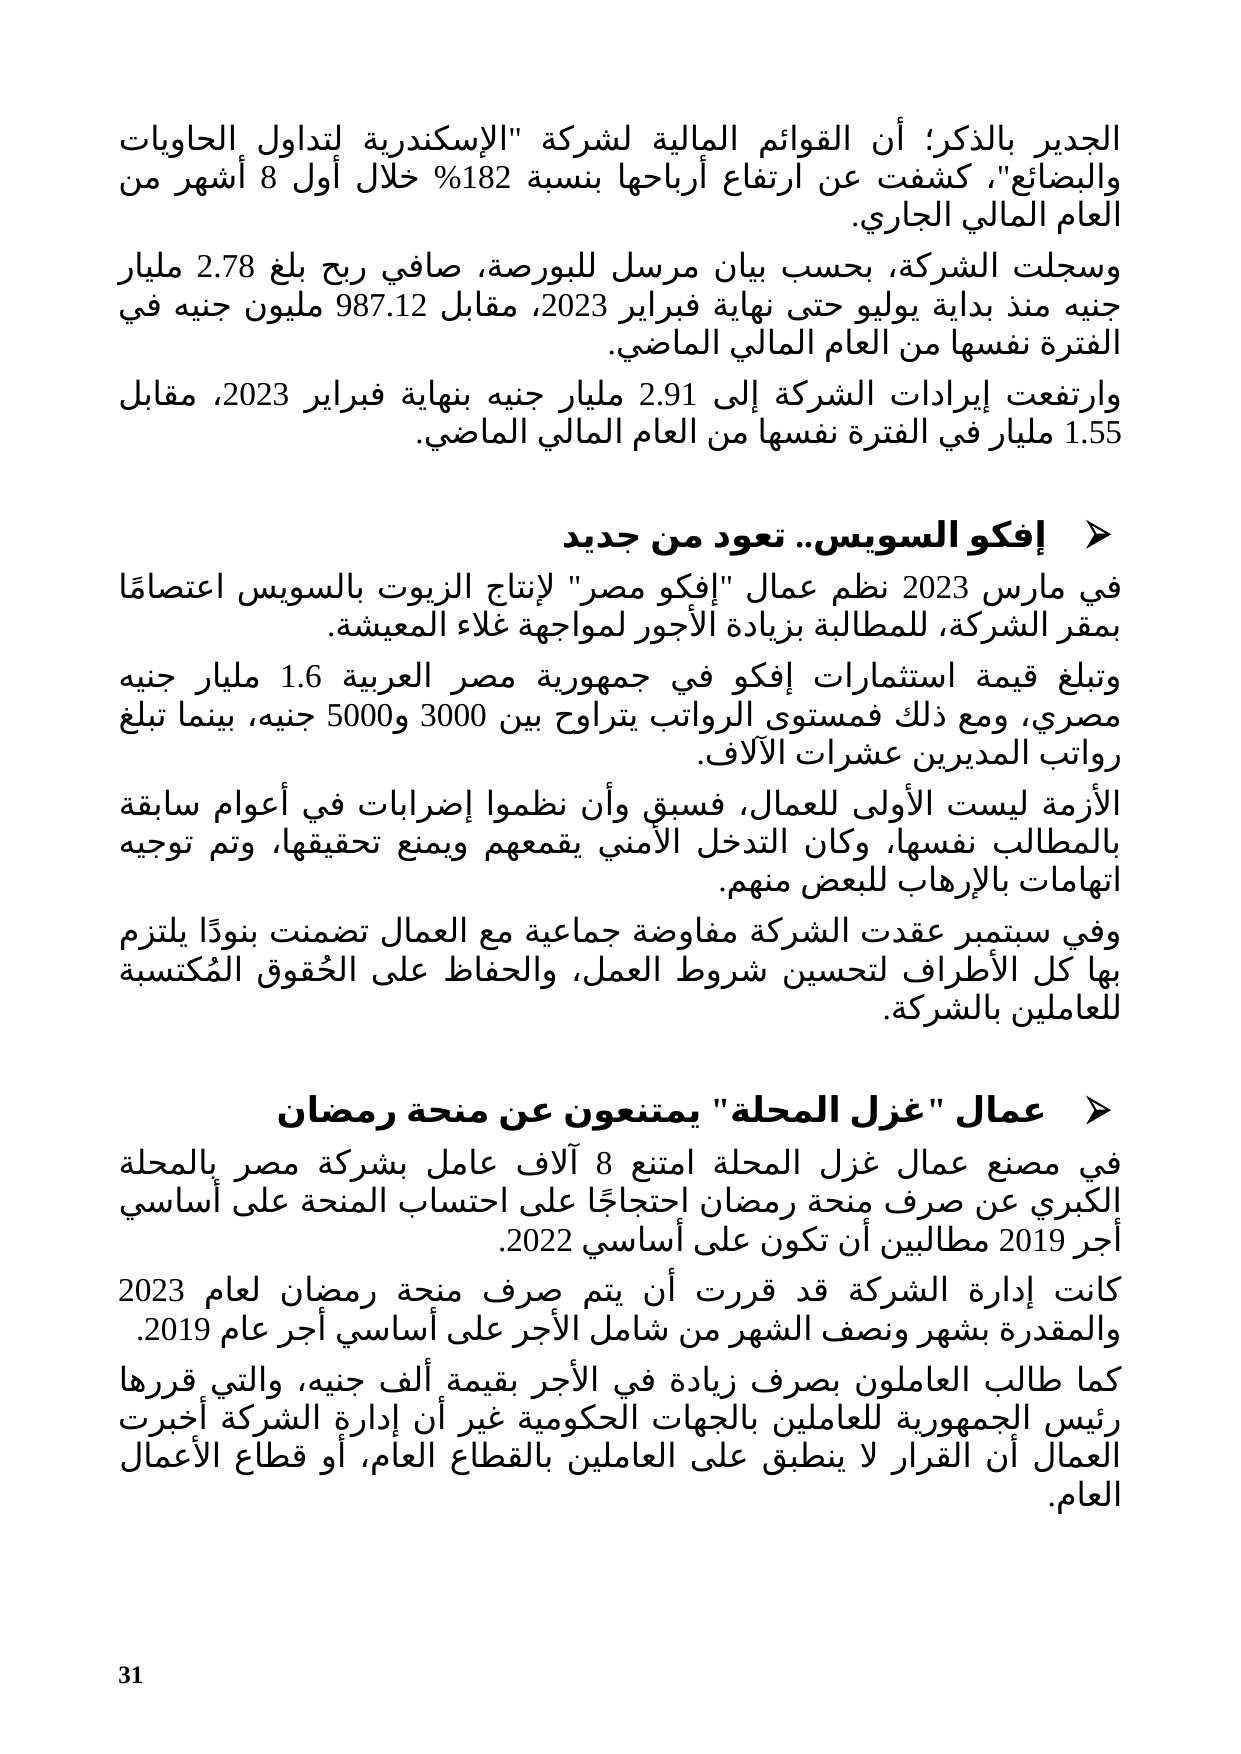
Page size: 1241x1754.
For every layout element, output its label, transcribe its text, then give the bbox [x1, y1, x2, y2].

text وتبلغ قيمة استثمارات إفكو في جمهورية مصر العربية 1.6 مليار جنيه مصري، ومع ذلك فمستوى الرواتب يتراوح بين 3000 و5000 جنيه، بينما تبلغ رواتب المديرين عشرات الآلاف. [118, 656, 1122, 771]
list عمال "غزل المحلة" يمتنعون عن منحة رمضان [118, 1090, 1084, 1131]
text وسجلت الشركة، بحسب بيان مرسل للبورصة، صافي ربح بلغ 2.78 مليار جنيه منذ بداية يوليو حتى نهاية فبراير 2023، مقابل 987.12 مليون جنيه في الفترة نفسها من العام المالي الماضي. [118, 246, 1122, 361]
text وفي سبتمبر عقدت الشركة مفاوضة جماعية مع العمال تضمنت بنودًا يلتزم بها كل الأطراف لتحسين شروط العمل، والحفاظ على الحُقوق المُكتسبة للعاملين بالشركة. [118, 911, 1122, 1026]
text كما طالب العاملون بصرف زيادة في الأجر بقيمة ألف جنيه، والتي قررها رئيس الجمهورية للعاملين بالجهات الحكومية غير أن إدارة الشركة أخبرت العمال أن القرار لا ينطبق على العاملين بالقطاع العام، أو قطاع الأعمال العام. [118, 1360, 1122, 1513]
list إفكو السويس.. تعود من جديد [118, 514, 1084, 555]
text الجدير بالذكر؛ أن القوائم المالية لشركة "الإسكندرية لتداول الحاويات والبضائع"، كشفت عن ارتفاع أرباحها بنسبة 182% خلال أول 8 أشهر من العام المالي الجاري. [118, 119, 1122, 234]
text في مصنع عمال غزل المحلة امتنع 8 آلاف عامل بشركة مصر بالمحلة الكبري عن صرف منحة رمضان احتجاجًا على احتساب المنحة على أساسي أجر 2019 مطالبين أن تكون على أساسي 2022. [118, 1143, 1122, 1258]
text في مارس 2023 نظم عمال "إفكو مصر" لإنتاج الزيوت بالسويس اعتصامًا بمقر الشركة، للمطالبة بزيادة الأجور لمواجهة غلاء المعيشة. [118, 567, 1122, 644]
text وارتفعت إيرادات الشركة إلى 2.91 مليار جنيه بنهاية فبراير 2023، مقابل 1.55 مليار في الفترة نفسها من العام المالي الماضي. [118, 374, 1122, 451]
text كانت إدارة الشركة قد قررت أن يتم صرف منحة رمضان لعام 2023 والمقدرة بشهر ونصف الشهر من شامل الأجر على أساسي أجر عام 2019. [118, 1271, 1122, 1347]
text الأزمة ليست الأولى للعمال، فسبق وأن نظموا إضرابات في أعوام سابقة بالمطالب نفسها، وكان التدخل الأمني يقمعهم ويمنع تحقيقها، وتم توجيه اتهامات بالإرهاب للبعض منهم. [118, 784, 1122, 899]
